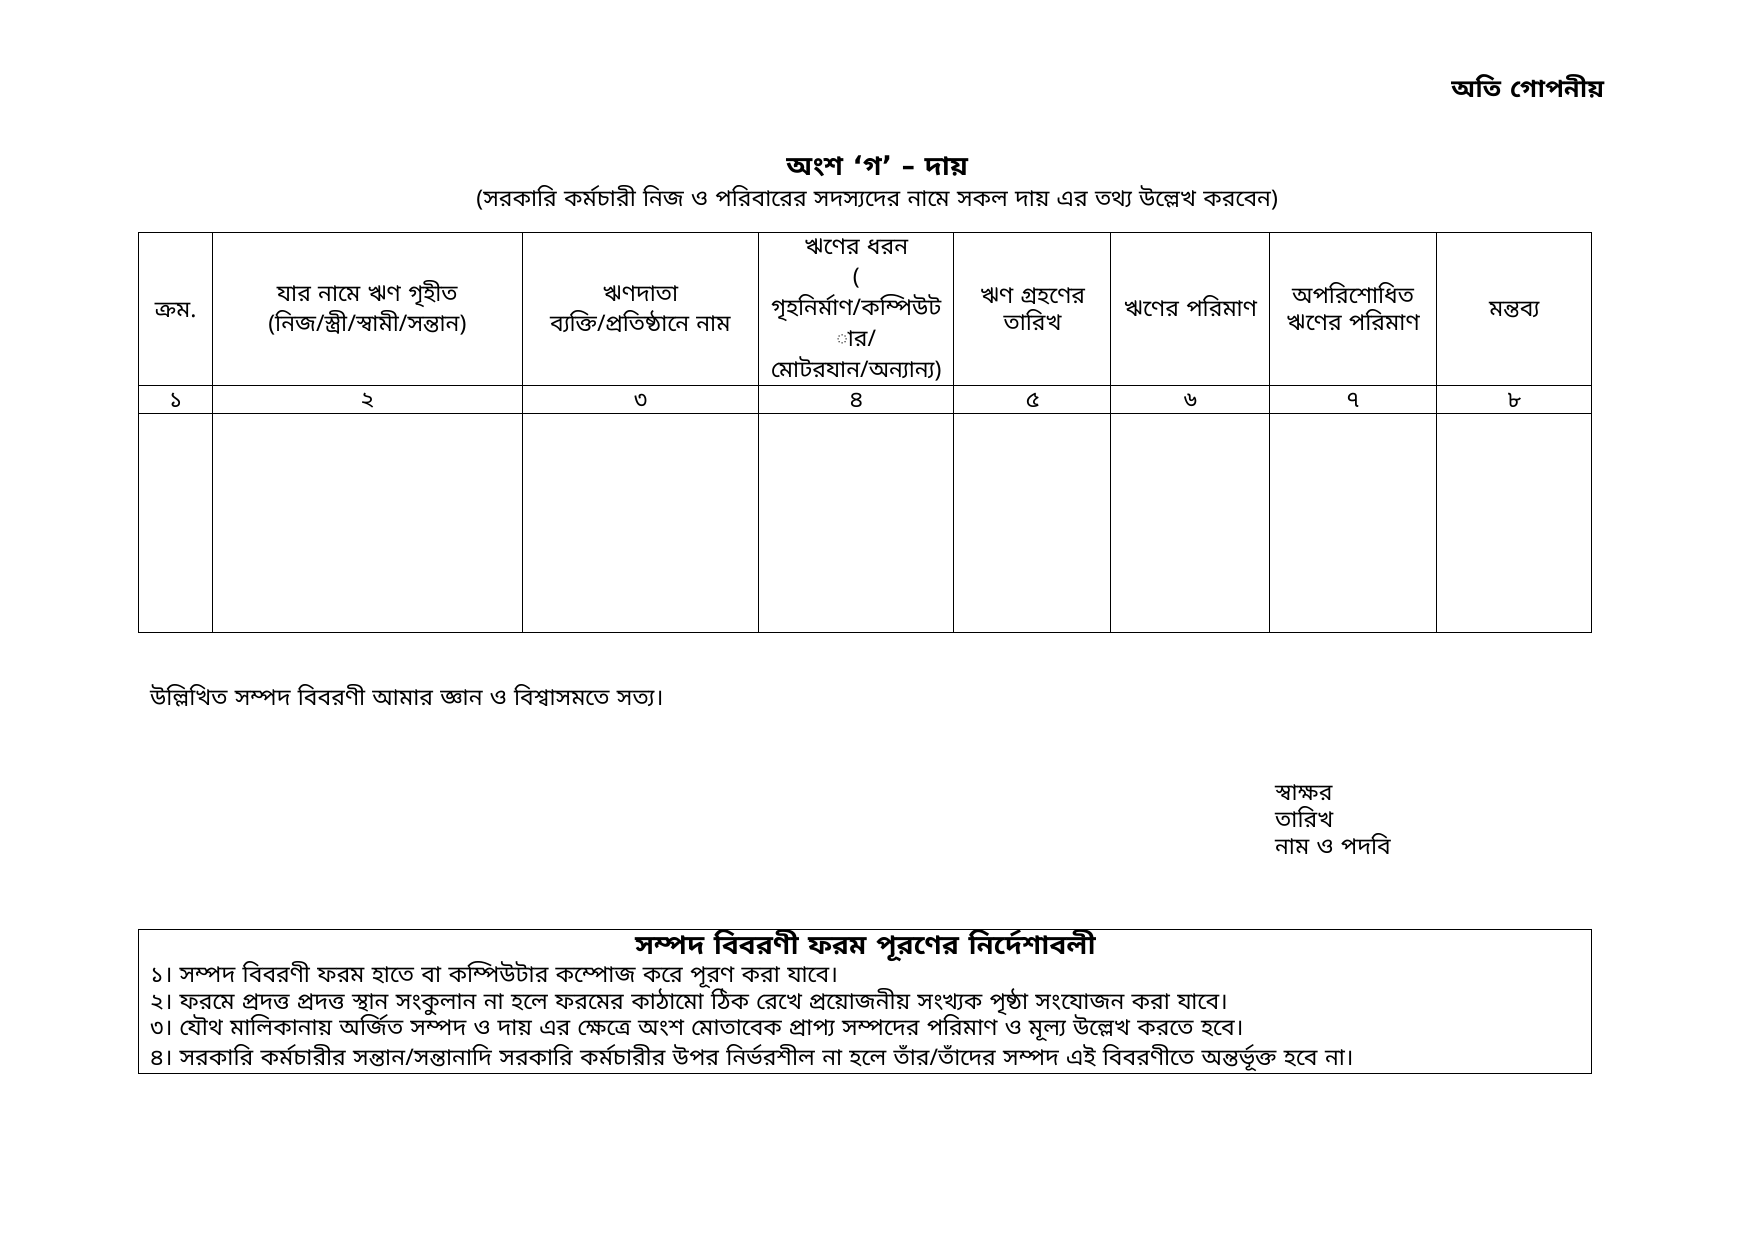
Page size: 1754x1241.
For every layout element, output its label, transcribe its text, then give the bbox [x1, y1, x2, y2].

table_cell ৫ [954, 386, 1110, 412]
text অংশ ‘গ’ – দায় [150, 150, 1604, 182]
text স্বাক্ষর [1275, 779, 1604, 806]
table_cell ৩ [523, 386, 758, 412]
table_cell [759, 414, 953, 632]
table_cell ১ [139, 386, 212, 412]
table_cell [1111, 414, 1269, 632]
table_cell [954, 414, 1110, 632]
table_header ঋণের পরিমাণ [1111, 233, 1269, 385]
table_cell [139, 414, 212, 632]
table_header মন্তব্য [1437, 233, 1591, 385]
table_header যার নামে ঋণ গৃহীত (নিজ/স্ত্রী/স্বামী/সন্তান) [213, 233, 522, 385]
table_cell ৮ [1437, 386, 1591, 412]
text তারিখ [1275, 806, 1604, 833]
text নাম ও পদবি [1275, 833, 1604, 859]
table_cell [213, 414, 522, 632]
table_cell ৬ [1111, 386, 1269, 412]
table_header সম্পদ বিবরণী ফরম পূরণের নির্দেশাবলী ১। সম্পদ বিবরণী ফরম হাতে বা কম্পিউটার কম্পোজ করে পূরণ করা যাবে। ২। ফরমে প্রদত্ত প্রদত্ত স্থান সংকুলান না হলে ফরমের কাঠামো ঠিক রেখে প্রয়োজনীয় সংখ্যক পৃষ্ঠা সংযোজন করা যাবে। ৩। যৌথ মালিকানায় অর্জিত সম্পদ ও দায় এর ক্ষেত্রে অংশ মোতাবেক প্রাপ্য সম্পদের পরিমাণ ও মূল্য উল্লেখ করতে হবে। ৪। সরকারি কর্মচারীর সন্তান/সন্তানাদি সরকারি কর্মচারীর উপর নির্ভরশীল না হলে তাঁর/তাঁদের সম্পদ এই বিবরণীতে অন্তর্ভূক্ত হবে না। [139, 930, 1591, 1072]
table_cell [1270, 414, 1436, 632]
table_cell ৪ [759, 386, 953, 412]
table_cell [1437, 414, 1591, 632]
text উল্লিখিত সম্পদ বিবরণী আমার জ্ঞান ও বিশ্বাসমতে সত্য। [150, 684, 1604, 710]
table_header অপরিশোধিত ঋণের পরিমাণ [1270, 233, 1436, 385]
table_cell ২ [213, 386, 522, 412]
table_cell [523, 414, 758, 632]
table_header ক্রম. [139, 233, 212, 385]
text (সরকারি কর্মচারী নিজ ও পরিবারের সদস্যদের নামে সকল দায় এর তথ্য উল্লেখ করবেন) [150, 182, 1604, 213]
table_cell ৭ [1270, 386, 1436, 412]
table_header ঋণ গ্রহণের তারিখ [954, 233, 1110, 385]
table_header ঋণের ধরন (গৃহনির্মাণ/কম্পিউটার/ মোটরযান/অন্যান্য) [759, 233, 953, 385]
table_header ঋণদাতা ব্যক্তি/প্রতিষ্ঠানে নাম [523, 233, 758, 385]
